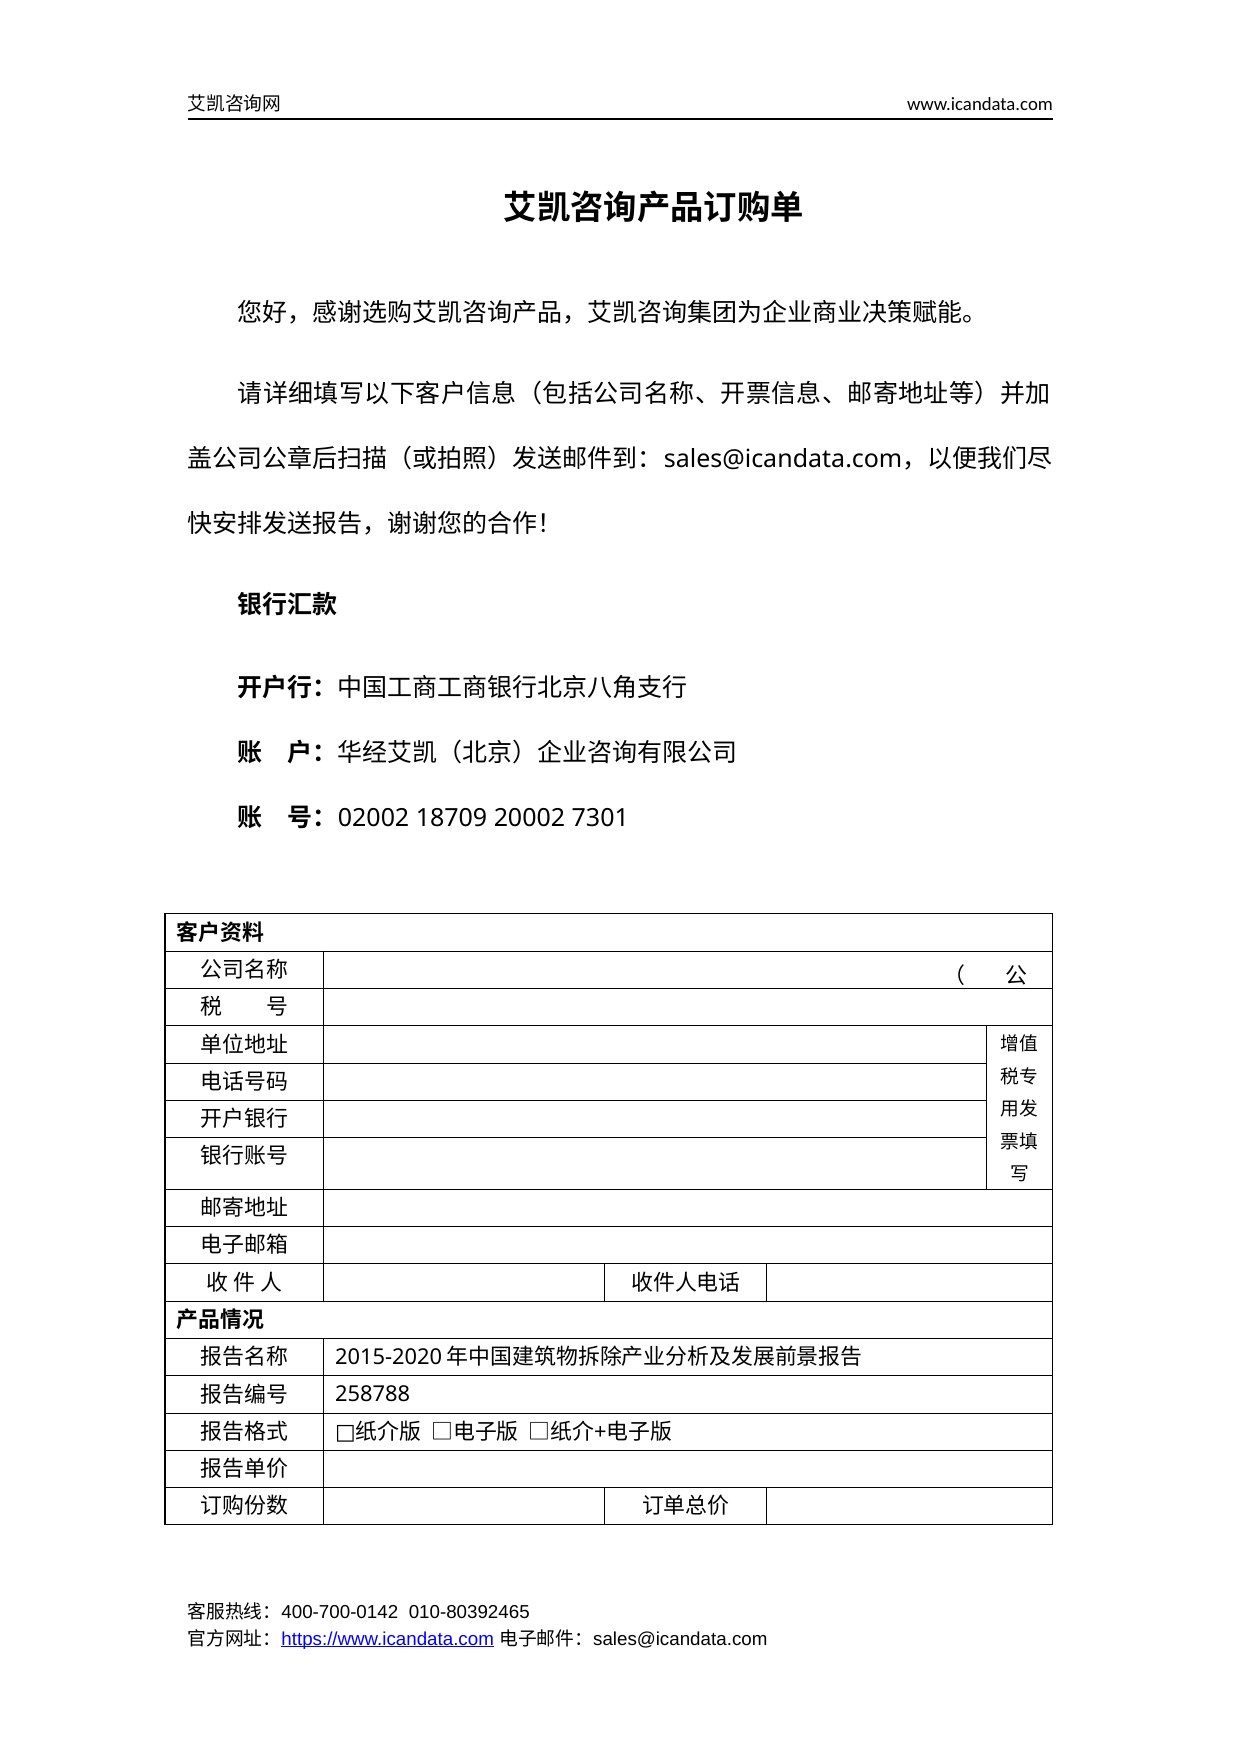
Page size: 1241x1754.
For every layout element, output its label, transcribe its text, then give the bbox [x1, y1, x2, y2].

table_cell 增值税专用发票填写 [987, 1026, 1052, 1189]
table_cell 产品情况 [166, 1302, 1052, 1338]
text 您好，感谢选购艾凯咨询产品，艾凯咨询集团为企业商业决策赋能。 [187, 278, 1053, 343]
table_cell [324, 1026, 986, 1062]
table_cell 订单总价 [605, 1488, 766, 1524]
table_cell 2015-2020年中国建筑物拆除产业分析及发展前景报告 [324, 1339, 1052, 1375]
table_cell [324, 1190, 1052, 1226]
table_cell 税 号 [166, 989, 323, 1025]
table_cell [324, 1227, 1052, 1263]
table_cell 报告单价 [166, 1451, 323, 1487]
table_cell 单位地址 [166, 1026, 323, 1062]
table_cell 报告名称 [166, 1339, 323, 1375]
table_cell □纸介版 □电子版 □纸介+电子版 [324, 1414, 1052, 1450]
table_cell 订购份数 [166, 1488, 323, 1524]
table_cell [324, 1451, 1052, 1487]
table_header 客户资料 [166, 914, 1052, 951]
table_cell 报告编号 [166, 1376, 323, 1412]
table_cell 银行账号 [166, 1138, 323, 1189]
text 开户行：中国工商工商银行北京八角支行 [187, 653, 1053, 718]
text 账 号：02002 18709 20002 7301 [187, 783, 1053, 848]
table_cell [767, 1488, 1052, 1524]
text 账 户：华经艾凯（北京）企业咨询有限公司 [187, 718, 1053, 783]
table_cell 邮寄地址 [166, 1190, 323, 1226]
table_cell [767, 1264, 1052, 1301]
table_cell 报告格式 [166, 1414, 323, 1450]
table_cell 电话号码 [166, 1064, 323, 1100]
table_cell [324, 952, 1052, 988]
table_cell 开户银行 [166, 1101, 323, 1137]
table_cell 258788 [324, 1376, 1052, 1412]
table_cell [324, 1064, 986, 1100]
table_cell 电子邮箱 [166, 1227, 323, 1263]
text 艾凯咨询产品订购单 [187, 172, 1053, 237]
table_cell [324, 1138, 986, 1189]
text 请详细填写以下客户信息（包括公司名称、开票信息、邮寄地址等）并加盖公司公章后扫描（或拍照）发送邮件到：sales@icandata.com，以便我们尽快安排发送报告，谢谢您的合作！ [187, 359, 1053, 554]
table_cell [324, 989, 1052, 1025]
table_cell [324, 1101, 986, 1137]
table_cell [324, 1264, 604, 1301]
table_cell 收 件 人 [166, 1264, 323, 1301]
text 银行汇款 [187, 570, 1053, 635]
table_cell 公司名称 [166, 952, 323, 988]
table_cell 收件人电话 [605, 1264, 766, 1301]
table_cell [324, 1488, 604, 1524]
